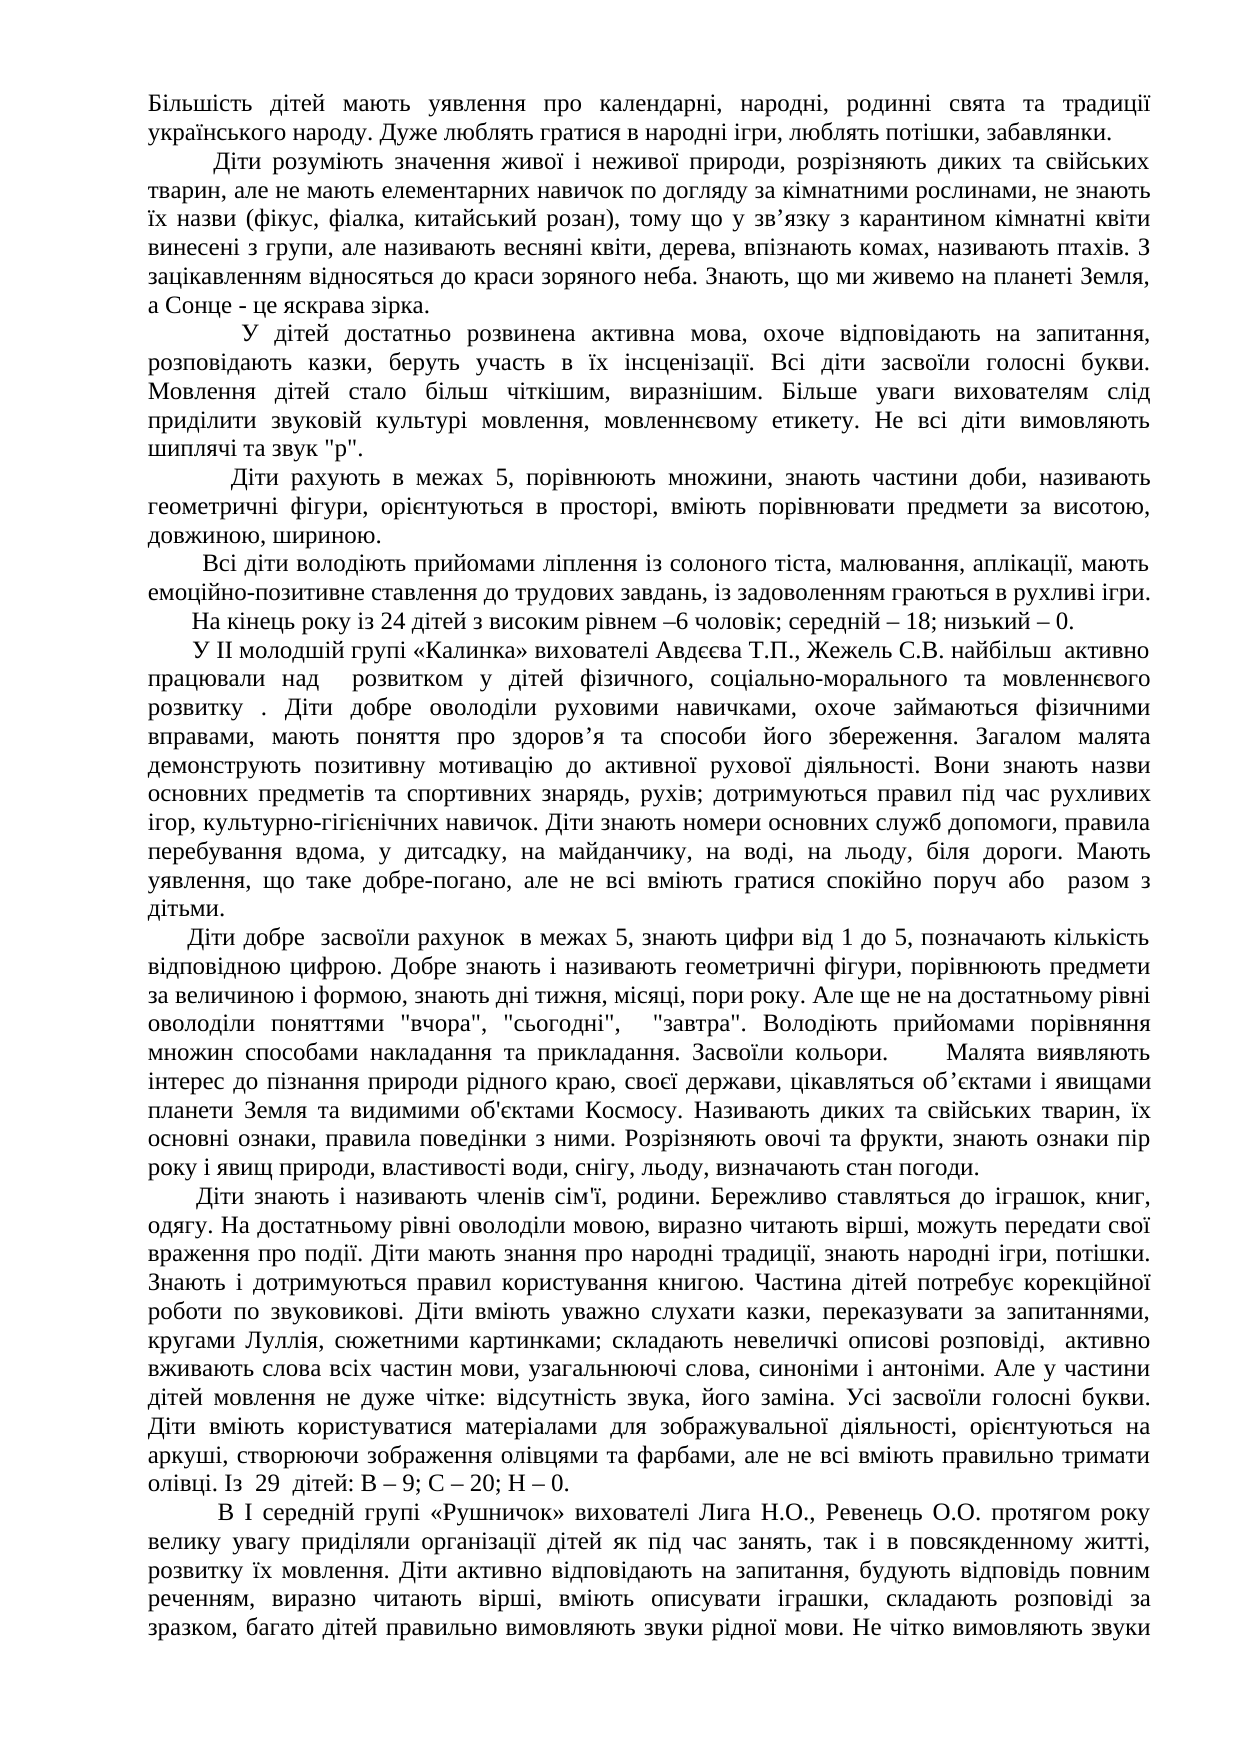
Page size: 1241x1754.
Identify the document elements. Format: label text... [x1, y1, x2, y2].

text У ІІ молодшій групі «Калинка» вихователі Авдєєва Т.П., Жежель С.В. найбільш активно працювали над розвитком у дітей фізичного, соціально-морального та мовленнєвого розвитку . Діти добре оволоділи руховими навичками, охоче займаються фізичними вправами, мають поняття про здоров’я та способи його збереження. Загалом малята демонструють позитивну мотивацію до активної рухової діяльності. Вони знають назви основних предметів та спортивних знарядь, рухів; дотримуються правил під час рухливих ігор, культурно-гігієнічних навичок. Діти знають номери основних служб допомоги, правила перебування вдома, у дитсадку, на майданчику, на воді, на льоду, біля дороги. Мають уявлення, що таке добре-погано, але не всі вміють гратися спокійно поруч або разом з дітьми. [148, 635, 1152, 922]
text Всі діти володіють прийомами ліплення із солоного тіста, малювання, аплікації, мають емоційно-позитивне ставлення до трудових завдань, із задоволенням граються в рухливі ігри. [148, 548, 1152, 606]
text Діти розуміють значення живої і неживої природи, розрізняють диких та свійських тварин, але не мають елементарних навичок по догляду за кімнатними рослинами, не знають їх назви (фікус, фіалка, китайський розан), тому що у зв’язку з карантином кімнатні квіти винесені з групи, але називають весняні квіти, дерева, впізнають комах, називають птахів. З зацікавленням відносяться до краси зоряного неба. Знають, що ми живемо на планеті Земля, а Сонце - це яскрава зірка. [148, 146, 1152, 318]
text Діти добре засвоїли рахунок в межах 5, знають цифри від 1 до 5, позначають кількість відповідною цифрою. Добре знають і називають геометричні фігури, порівнюють предмети за величиною і формою, знають дні тижня, місяці, пори року. Але ще не на достатньому рівні оволоділи поняттями "вчора", "сьогодні", "завтра". Володіють прийомами порівняння множин способами накладання та прикладання. Засвоїли кольори. Малята виявляють інтерес до пізнання природи рідного краю, своєї держави, цікавляться об’єктами і явищами планети Земля та видимими об'єктами Космосу. Називають диких та свійських тварин, їх основні ознаки, правила поведінки з ними. Розрізняють овочі та фрукти, знають ознаки пір року і явищ природи, властивості води, снігу, льоду, визначають стан погоди. [148, 922, 1152, 1181]
text На кінець року із 24 дітей з високим рівнем –6 чоловік; середній – 18; низький – 0. [148, 606, 1152, 635]
text У дітей достатньо розвинена активна мова, охоче відповідають на запитання, розповідають казки, беруть участь в їх інсценізації. Всі діти засвоїли голосні букви. Мовлення дітей стало більш чіткішим, виразнішим. Більше уваги вихователям слід приділити звуковій культурі мовлення, мовленнєвому етикету. Не всі діти вимовляють шиплячі та звук "р". [148, 318, 1152, 462]
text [148, 1497, 1152, 1641]
text Діти рахують в межах 5, порівнюють множини, знають частини доби, називають геометричні фігури, орієнтуються в просторі, вміють порівнювати предмети за висотою, довжиною, шириною. [148, 462, 1152, 548]
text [148, 88, 1152, 146]
text Діти знають і називають членів сім'ї, родини. Бережливо ставляться до іграшок, книг, одягу. На достатньому рівні оволоділи мовою, виразно читають вірші, можуть передати свої враження про події. Діти мають знання про народні традиції, знають народні ігри, потішки. Знають і дотримуються правил користування книгою. Частина дітей потребує корекційної роботи по звуковикові. Діти вміють уважно слухати казки, переказувати за запитаннями, кругами Луллія, сюжетними картинками; складають невеличкі описові розповіді, активно вживають слова всіх частин мови, узагальнюючі слова, синоніми і антоніми. Але у частини дітей мовлення не дуже чітке: відсутність звука, його заміна. Усі засвоїли голосні букви. Діти вміють користуватися матеріалами для зображувальної діяльності, орієнтуються на аркуші, створюючи зображення олівцями та фарбами, але не всі вміють правильно тримати олівці. Із 29 дітей: В – 9; С – 20; Н – 0. [148, 1181, 1152, 1497]
